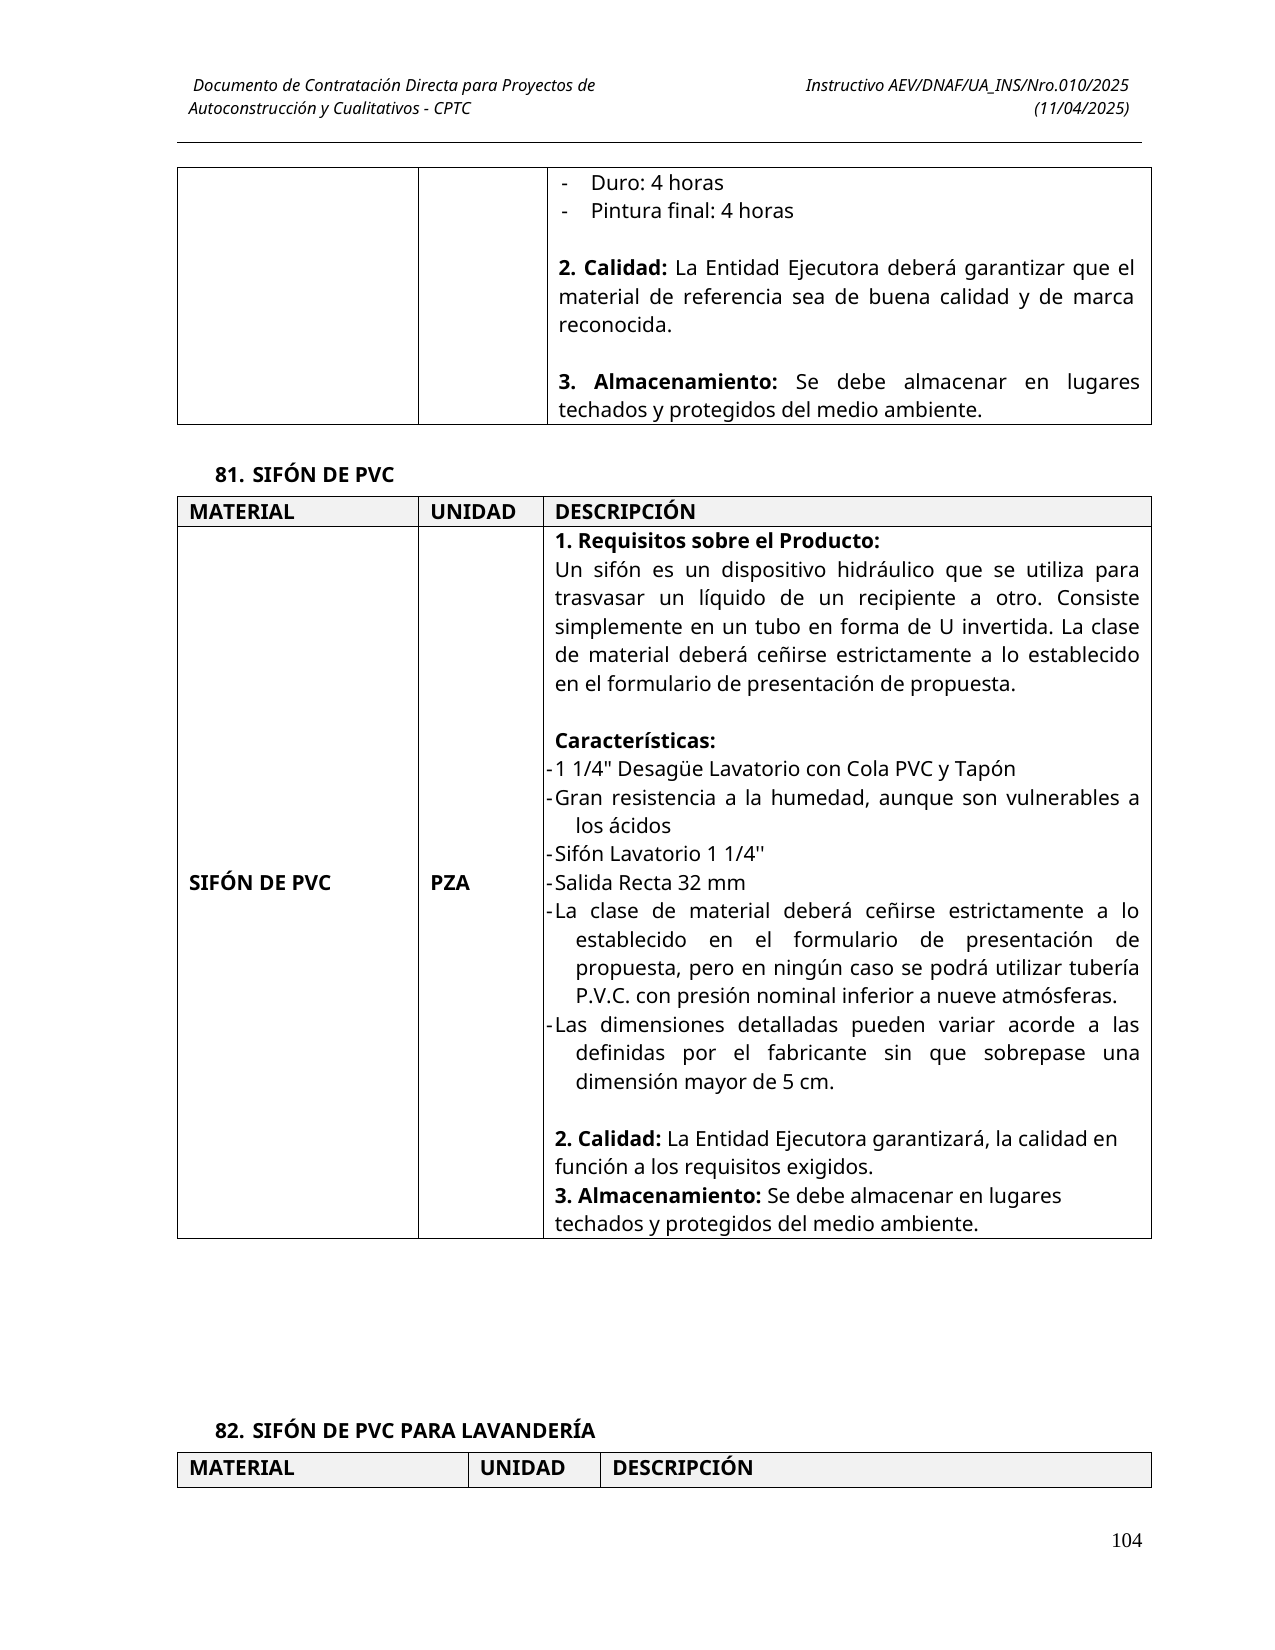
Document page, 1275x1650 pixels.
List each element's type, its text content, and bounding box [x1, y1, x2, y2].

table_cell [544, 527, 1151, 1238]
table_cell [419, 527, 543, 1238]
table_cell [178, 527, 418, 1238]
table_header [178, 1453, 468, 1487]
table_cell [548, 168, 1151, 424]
list SIFÓN DE PVC PARA LAVANDERÍA [215, 1416, 1142, 1445]
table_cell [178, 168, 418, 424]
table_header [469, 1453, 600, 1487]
list SIFÓN DE PVC [215, 461, 1142, 489]
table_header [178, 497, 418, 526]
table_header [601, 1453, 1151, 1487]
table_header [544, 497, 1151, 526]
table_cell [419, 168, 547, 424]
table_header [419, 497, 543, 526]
